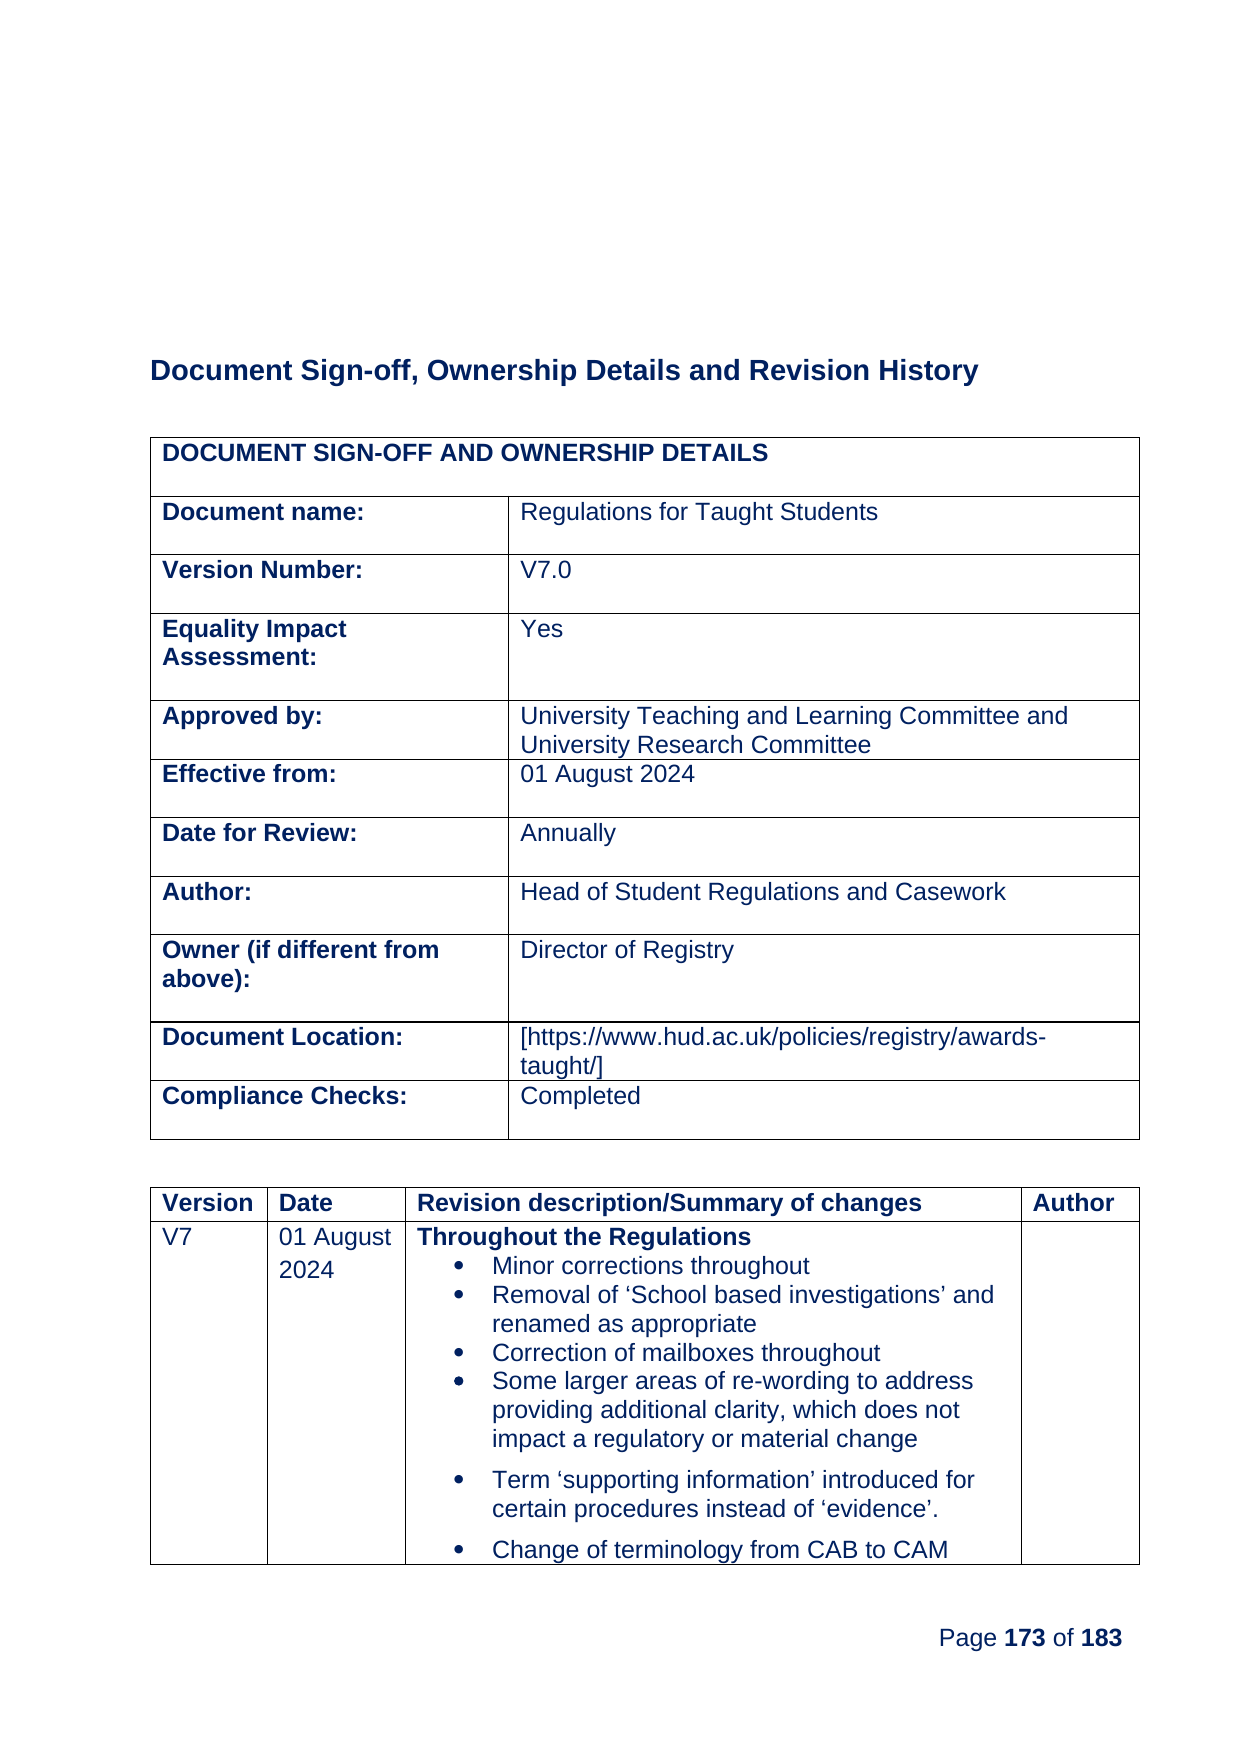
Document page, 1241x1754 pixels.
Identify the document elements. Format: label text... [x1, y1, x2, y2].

table_cell Head of Student Regulations and Casework [509, 877, 1139, 934]
table_cell 01 August 2024 [268, 1222, 405, 1564]
table_cell Date for Review: [151, 818, 508, 876]
table_header Author [1022, 1188, 1139, 1221]
table_cell Document name: [151, 497, 508, 554]
subtitle Document Sign-off, Ownership Details and Revision History [150, 353, 1122, 387]
table_cell Completed [509, 1081, 1139, 1138]
table_cell University Teaching and Learning Committee and University Research Committee [509, 701, 1139, 758]
table_cell V7 [151, 1222, 267, 1564]
table_cell 01 August 2024 [509, 760, 1139, 817]
table_header DOCUMENT SIGN-OFF AND OWNERSHIP DETAILS [151, 438, 1139, 496]
table_cell Version Number: [151, 555, 508, 613]
table_cell [https://www.hud.ac.uk/policies/registry/awards-taught/] [509, 1023, 1139, 1080]
table_cell Approved by: [151, 701, 508, 758]
table_header Version [151, 1188, 267, 1221]
table_cell Director of Registry [509, 935, 1139, 1021]
table_header Date [268, 1188, 405, 1221]
table_cell Compliance Checks: [151, 1081, 508, 1138]
table_cell Regulations for Taught Students [509, 497, 1139, 554]
table_cell Equality Impact Assessment: [151, 614, 508, 700]
table_cell Author: [151, 877, 508, 934]
table_cell Document Location: [151, 1023, 508, 1080]
table_cell Effective from: [151, 760, 508, 817]
table_cell [1022, 1222, 1139, 1564]
table_cell Annually [509, 818, 1139, 876]
table_cell V7.0 [509, 555, 1139, 613]
table_header Revision description/Summary of changes [406, 1188, 1021, 1221]
table_cell Owner (if different from above): [151, 935, 508, 1021]
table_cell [406, 1222, 1021, 1564]
table_cell Yes [509, 614, 1139, 700]
